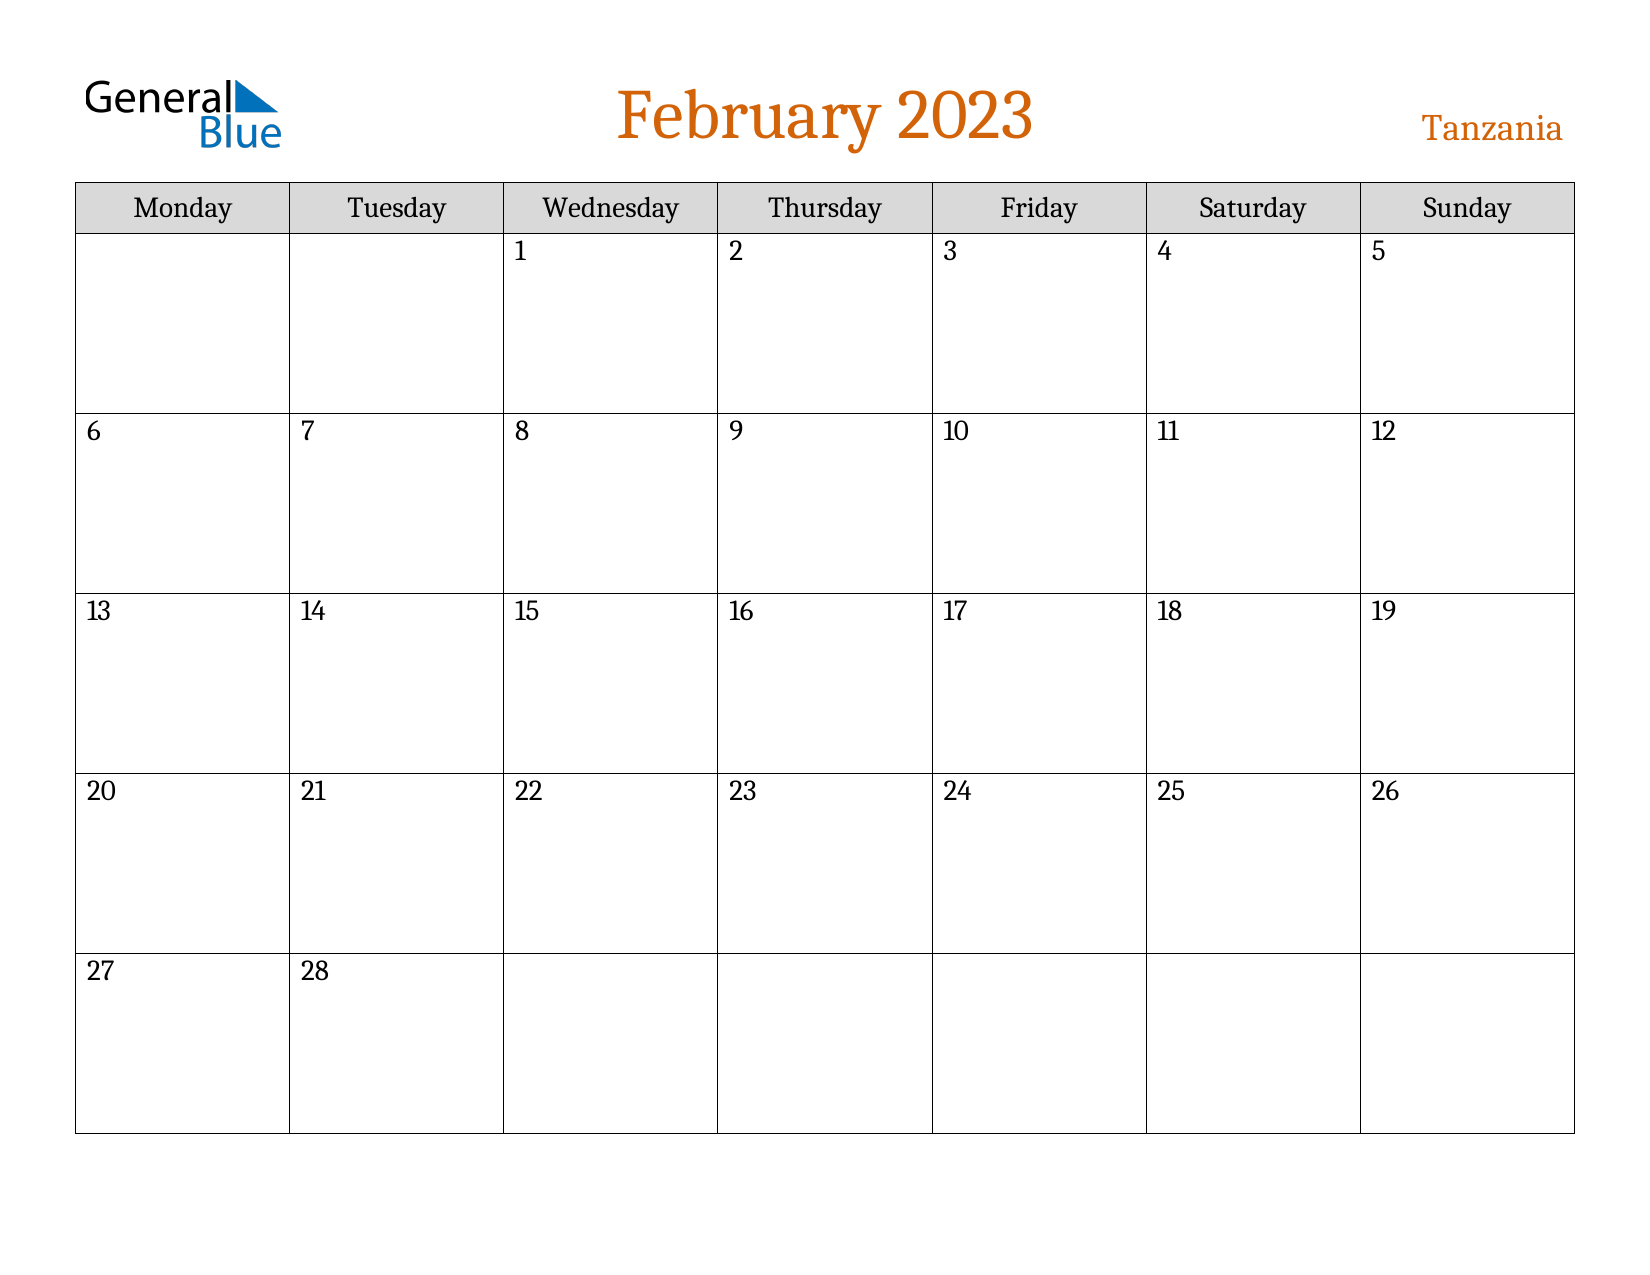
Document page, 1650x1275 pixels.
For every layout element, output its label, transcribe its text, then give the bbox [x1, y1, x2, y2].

table_cell [76, 450, 289, 593]
table_cell [290, 810, 503, 953]
table_cell [718, 450, 932, 593]
table_cell 22 [504, 774, 717, 810]
table_cell [76, 630, 289, 773]
table_cell 20 [76, 774, 289, 810]
table_cell 5 [1361, 234, 1574, 270]
table_cell 4 [1147, 234, 1360, 270]
table_cell Tuesday [290, 183, 503, 233]
table_cell [290, 630, 503, 773]
table_cell 17 [933, 594, 1146, 630]
table_header February 2023 [504, 75, 1146, 182]
table_cell [718, 630, 932, 773]
table_cell 16 [718, 594, 932, 630]
table_cell 23 [718, 774, 932, 810]
table_cell [1147, 990, 1360, 1133]
table_cell [1361, 450, 1574, 593]
table_cell [504, 990, 717, 1133]
table_cell 24 [933, 774, 1146, 810]
table_cell [1361, 270, 1574, 413]
table_cell [1361, 954, 1574, 990]
table_cell 14 [290, 594, 503, 630]
table_cell [933, 270, 1146, 413]
table_cell [290, 270, 503, 413]
table_cell [76, 810, 289, 953]
table_cell [290, 234, 503, 270]
table_cell 12 [1361, 414, 1574, 450]
table_header Tanzania [1146, 75, 1574, 182]
table_cell Monday [76, 183, 289, 233]
table_cell [718, 990, 932, 1133]
table_cell [504, 450, 717, 593]
table_cell 26 [1361, 774, 1574, 810]
table_cell [933, 810, 1146, 953]
table_cell 8 [504, 414, 717, 450]
table_cell [1147, 810, 1360, 953]
table_cell [1361, 990, 1574, 1133]
table_cell [504, 270, 717, 413]
table_cell [933, 630, 1146, 773]
table_cell 27 [76, 954, 289, 990]
table_cell [76, 990, 289, 1133]
table_cell [933, 450, 1146, 593]
table_cell Friday [933, 183, 1146, 233]
table_header [76, 75, 503, 182]
table_cell [718, 954, 932, 990]
table_cell Wednesday [504, 183, 717, 233]
table_cell [1147, 450, 1360, 593]
table_cell [290, 450, 503, 593]
table_cell 7 [290, 414, 503, 450]
table_cell Sunday [1361, 183, 1574, 233]
table_cell [76, 270, 289, 413]
table_cell [718, 810, 932, 953]
table_cell 28 [290, 954, 503, 990]
table_cell [1147, 954, 1360, 990]
table_cell 6 [76, 414, 289, 450]
table_cell [504, 954, 717, 990]
table_cell 13 [76, 594, 289, 630]
table_cell [933, 990, 1146, 1133]
picture [86, 80, 281, 148]
table_cell [1361, 810, 1574, 953]
table_cell Thursday [718, 183, 932, 233]
table_cell Saturday [1147, 183, 1360, 233]
table_cell 18 [1147, 594, 1360, 630]
table_cell [290, 990, 503, 1133]
table_cell 15 [504, 594, 717, 630]
table_cell 19 [1361, 594, 1574, 630]
table_cell [933, 954, 1146, 990]
table_cell [504, 630, 717, 773]
table_cell 11 [1147, 414, 1360, 450]
table_cell 9 [718, 414, 932, 450]
table_cell 2 [718, 234, 932, 270]
table_cell [718, 270, 932, 413]
table_cell [76, 234, 289, 270]
table_cell [1147, 270, 1360, 413]
table_cell [504, 810, 717, 953]
table_cell 1 [504, 234, 717, 270]
table_cell [1147, 630, 1360, 773]
table_cell 10 [933, 414, 1146, 450]
table_cell 21 [290, 774, 503, 810]
table_cell [1361, 630, 1574, 773]
table_cell 3 [933, 234, 1146, 270]
table_cell 25 [1147, 774, 1360, 810]
